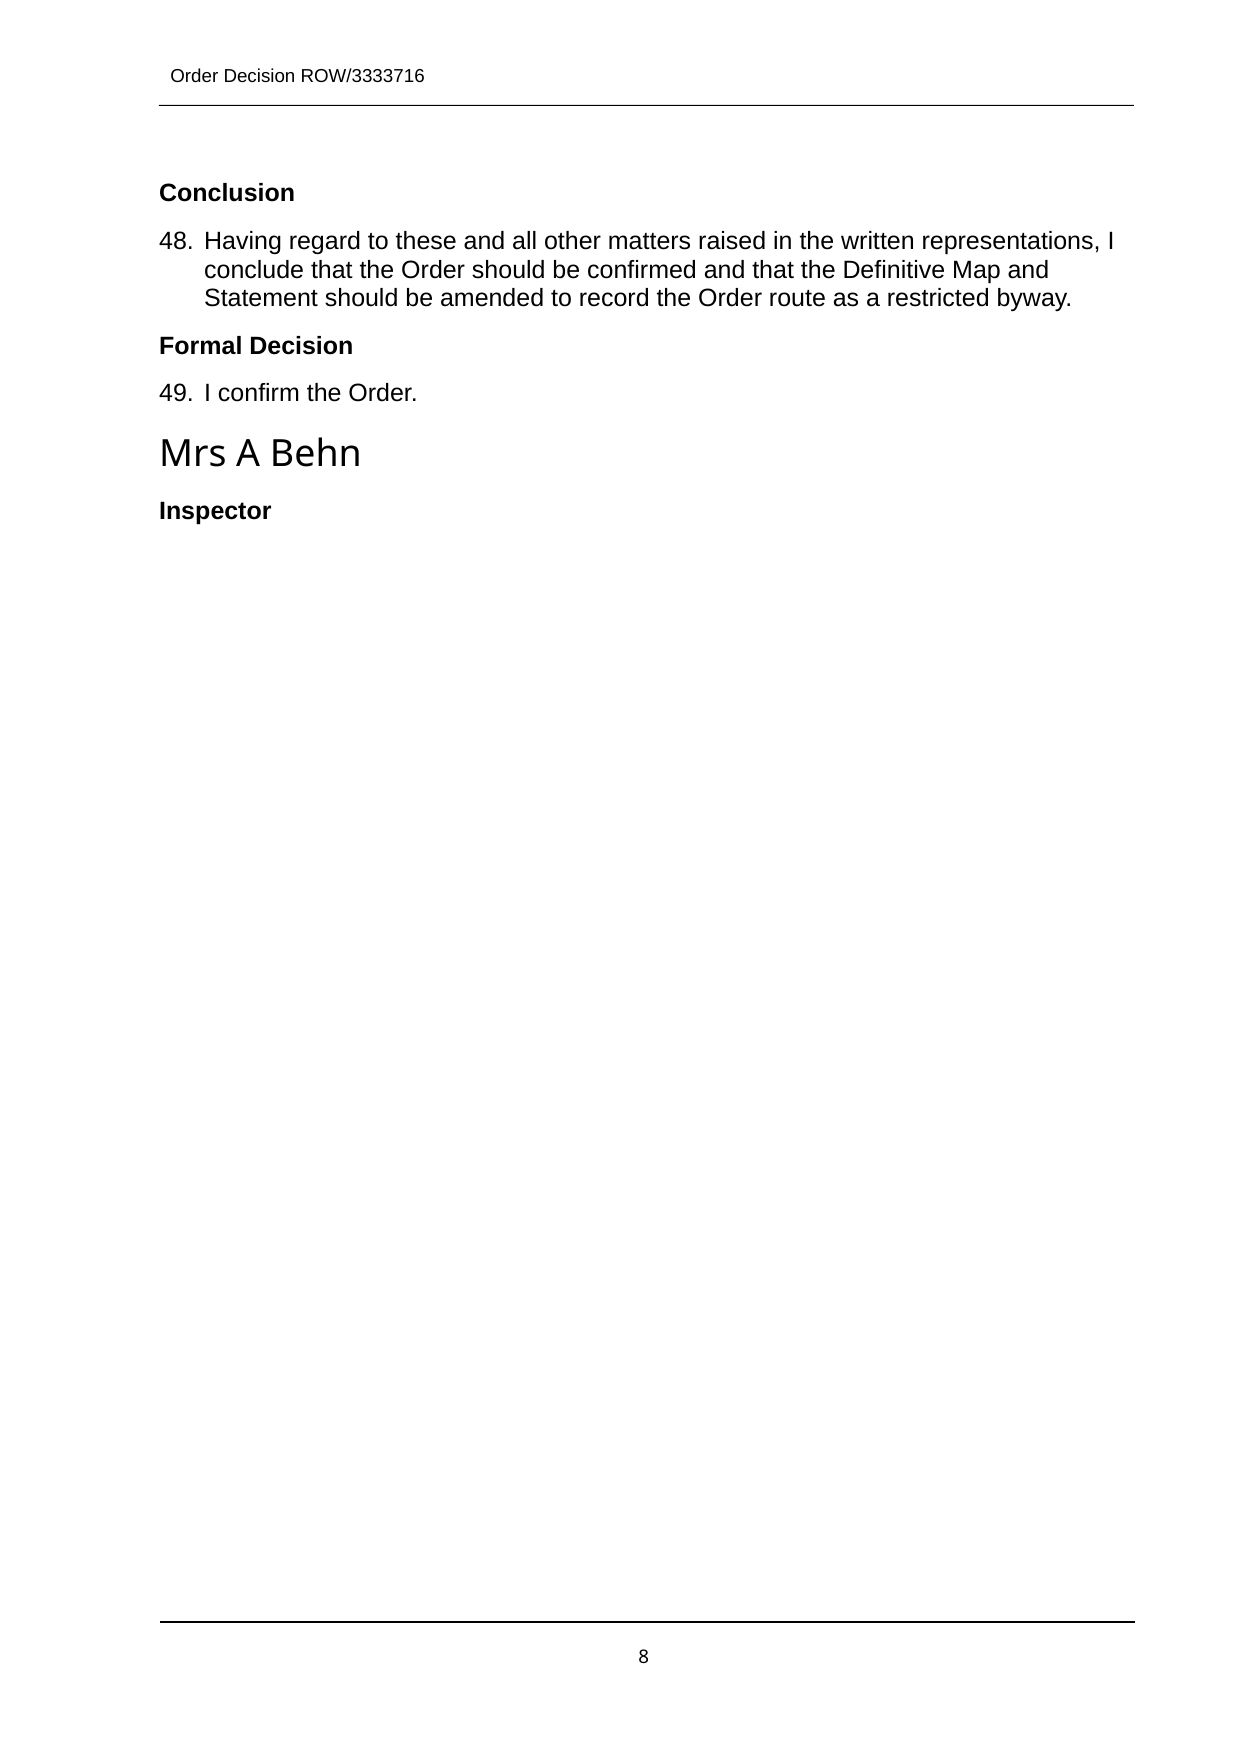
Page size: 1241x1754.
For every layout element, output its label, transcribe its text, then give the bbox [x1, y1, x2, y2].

subtitle Formal Decision [159, 331, 1128, 359]
text Inspector [159, 496, 1128, 524]
text Having regard to these and all other matters raised in the written representations, I conclude that the Order should be confirmed and that the Definitive Map and Statement should be amended to record the Order route as a restricted byway. [159, 226, 1128, 312]
text I confirm the Order. [159, 378, 1128, 407]
list Mrs A Behn [159, 426, 1128, 477]
list Conclusion [159, 178, 1128, 207]
